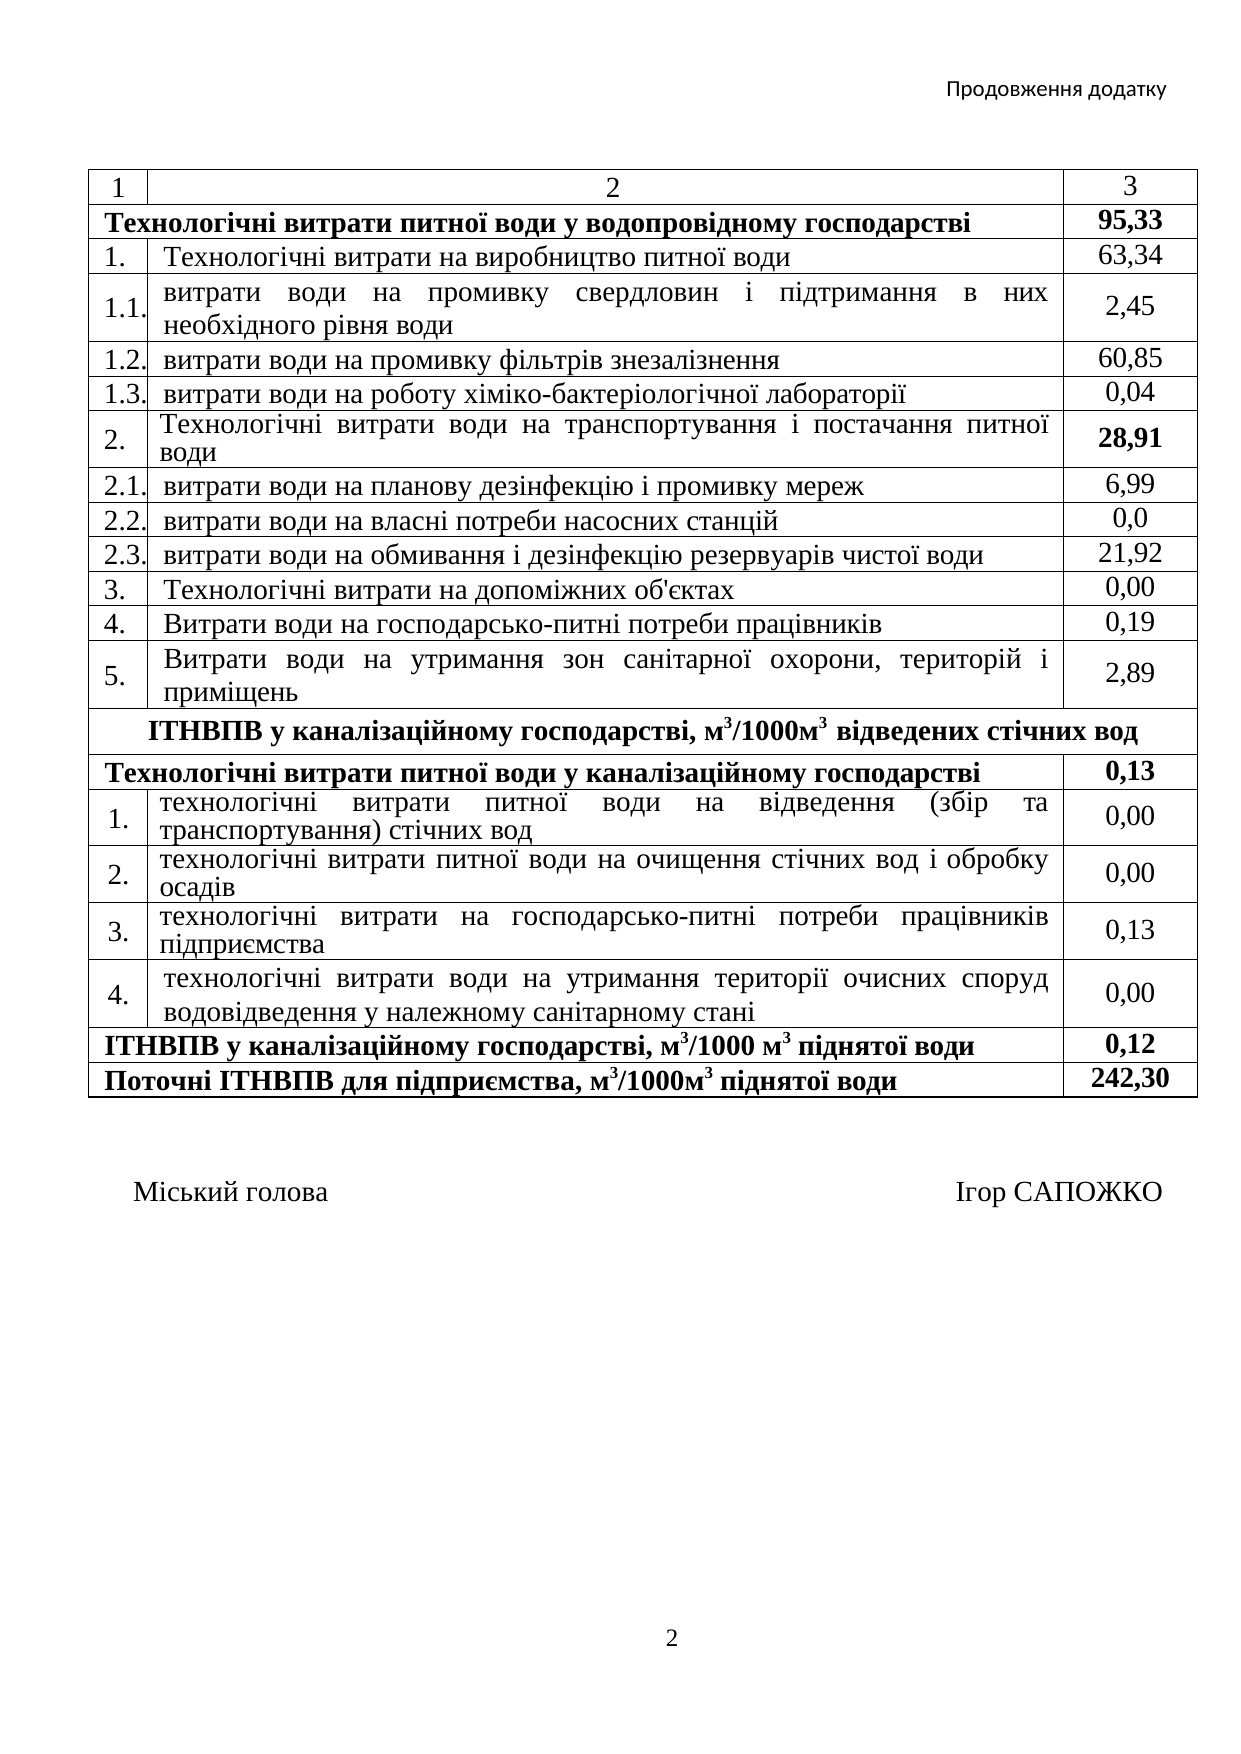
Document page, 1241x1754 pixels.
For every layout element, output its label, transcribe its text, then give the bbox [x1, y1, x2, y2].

table_cell 0,00 [1064, 572, 1197, 605]
table_header 1 [89, 170, 147, 204]
table_cell 2.2. [89, 503, 147, 536]
table_cell 3. [89, 572, 147, 605]
table_cell технологічні витрати питної води на очищення стічних вод і обробку осадів [148, 846, 1063, 902]
table_cell 6,99 [1064, 468, 1197, 502]
table_cell 28,91 [1064, 411, 1197, 467]
table_cell 0,0 [1064, 503, 1197, 536]
table_cell 2. [89, 411, 147, 467]
table_cell Технологічні витрати на допоміжних об'єктах [148, 572, 1063, 605]
table_cell ІТНВПВ у каналізаційному господарстві, м3/1000м3 відведених стічних вод [89, 709, 1197, 754]
table_cell витрати води на власні потреби насосних станцій [148, 503, 1063, 536]
table_cell Витрати води на утримання зон санітарної охорони, територій і приміщень [148, 641, 1063, 708]
table_cell технологічні витрати на господарсько-питні потреби працівників підприємства [148, 903, 1063, 959]
table_cell ІТНВПВ у каналізаційному господарстві, м3/1000 м3 піднятої води [89, 1028, 1063, 1062]
table_cell 2,89 [1064, 641, 1197, 708]
table_header 3 [1064, 170, 1197, 204]
table_cell 1.3. [89, 377, 147, 410]
table_cell 0,04 [1064, 377, 1197, 410]
table_cell 4. [89, 960, 147, 1027]
table_cell 2. [89, 846, 147, 902]
table_cell 1. [89, 790, 147, 845]
table_header 2 [148, 170, 1063, 204]
table_cell витрати води на обмивання і дезінфекцію резервуарів чистої води [148, 537, 1063, 571]
table_cell 4. [89, 606, 147, 640]
table_cell 0,19 [1064, 606, 1197, 640]
table_cell Технологічні витрати на виробництво питної води [148, 239, 1063, 273]
table_cell 0,13 [1064, 755, 1197, 789]
table_cell 0,00 [1064, 846, 1197, 902]
table_cell 1.2. [89, 342, 147, 376]
table_cell 0,12 [1064, 1028, 1197, 1062]
table_cell Технологічні витрати води на транспортування і постачання питної води [148, 411, 1063, 467]
table_cell 3. [89, 903, 147, 959]
table_cell 242,30 [1064, 1063, 1197, 1096]
table_cell 0,00 [1064, 960, 1197, 1027]
table_cell Поточні ІТНВПВ для підприємства, м3/1000м3 піднятої води [89, 1063, 1063, 1096]
table_cell 1. [89, 239, 147, 273]
table_cell технологічні витрати води на утримання території очисних споруд водовідведення у належному санітарному стані [148, 960, 1063, 1027]
table_cell витрати води на промивку фільтрів знезалізнення [148, 342, 1063, 376]
table_cell витрати води на планову дезінфекцію і промивку мереж [148, 468, 1063, 502]
table_cell Витрати води на господарсько-питні потреби працівників [148, 606, 1063, 640]
table_cell 2.3. [89, 537, 147, 571]
table_cell 95,33 [1064, 205, 1197, 238]
table_cell Технологічні витрати питної води у каналізаційному господарстві [89, 755, 1063, 789]
table_cell 60,85 [1064, 342, 1197, 376]
table_cell технологічні витрати питної води на відведення (збір та транспортування) стічних вод [148, 790, 1063, 845]
text Міський голова Ігор САПОЖКО [133, 1174, 1167, 1208]
table_cell 2.1. [89, 468, 147, 502]
table_cell 21,92 [1064, 537, 1197, 571]
table_cell витрати води на роботу хіміко-бактеріологічної лабораторії [148, 377, 1063, 410]
table_cell 63,34 [1064, 239, 1197, 273]
table_cell 0,00 [1064, 790, 1197, 845]
table_cell 5. [89, 641, 147, 708]
table_cell Технологічні витрати питної води у водопровідному господарстві [89, 205, 1063, 238]
table_cell витрати води на промивку свердловин і підтримання в них необхідного рівня води [148, 274, 1063, 341]
table_cell 1.1. [89, 274, 147, 341]
table_cell 2,45 [1064, 274, 1197, 341]
table_cell 0,13 [1064, 903, 1197, 959]
